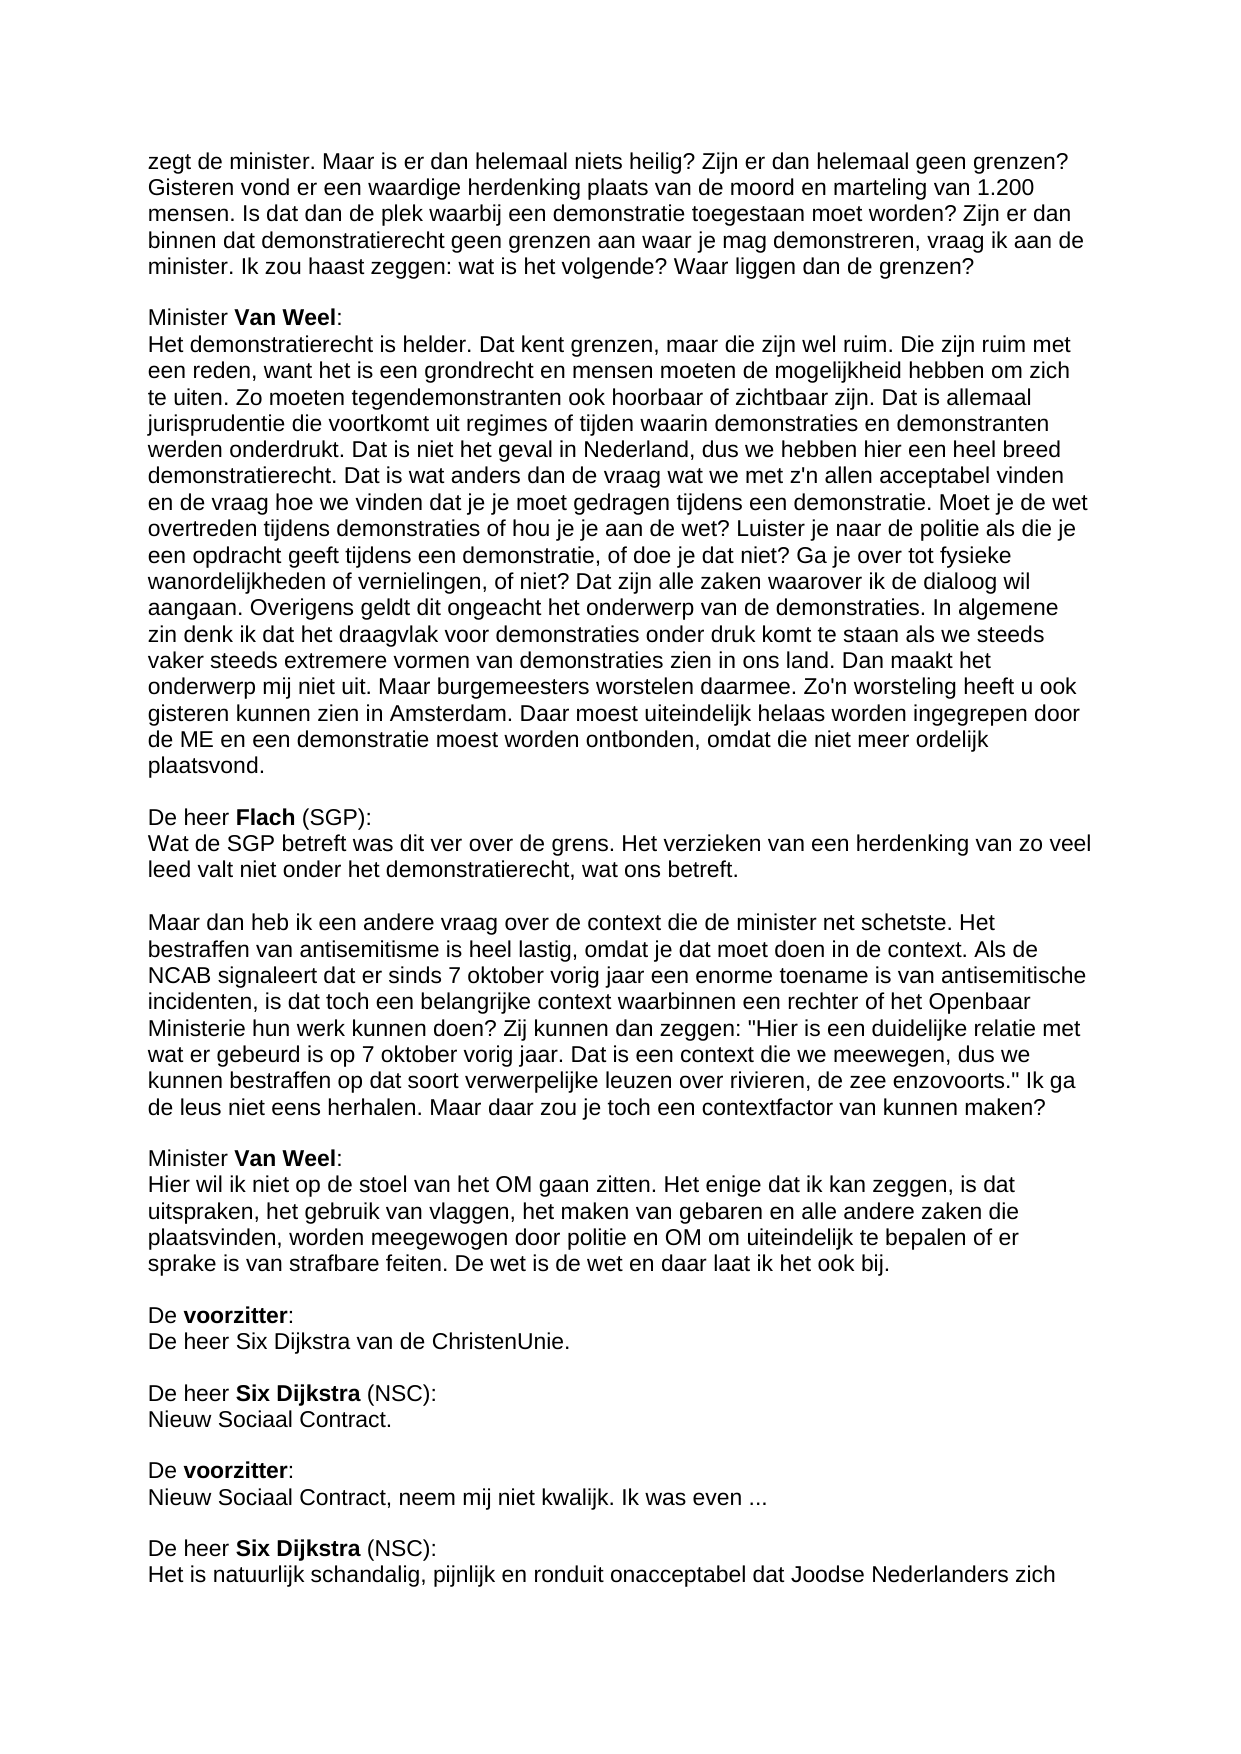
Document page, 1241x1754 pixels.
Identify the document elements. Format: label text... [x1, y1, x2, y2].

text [148, 148, 1093, 279]
text De heer Flach (SGP): Wat de SGP betreft was dit ver over de grens. Het verzieken van een herdenking van zo veel leed valt niet onder het demonstratierecht, wat ons betreft. Maar dan heb ik een andere vraag over de context die de minister net schetste. Het bestraffen van antisemitisme is heel lastig, omdat je dat moet doen in de context. Als de NCAB signaleert dat er sinds 7 oktober vorig jaar een enorme toename is van antisemitische incidenten, is dat toch een belangrijke context waarbinnen een rechter of het Openbaar Ministerie hun werk kunnen doen? Zij kunnen dan zeggen: "Hier is een duidelijke relatie met wat er gebeurd is op 7 oktober vorig jaar. Dat is een context die we meewegen, dus we kunnen bestraffen op dat soort verwerpelijke leuzen over rivieren, de zee enzovoorts." Ik ga de leus niet eens herhalen. Maar daar zou je toch een contextfactor van kunnen maken? [148, 804, 1093, 1120]
text De voorzitter: Nieuw Sociaal Contract, neem mij niet kwalijk. Ik was even ... [148, 1457, 1093, 1510]
text Minister Van Weel: Het demonstratierecht is helder. Dat kent grenzen, maar die zijn wel ruim. Die zijn ruim met een reden, want het is een grondrecht en mensen moeten de mogelijkheid hebben om zich te uiten. Zo moeten tegendemonstranten ook hoorbaar of zichtbaar zijn. Dat is allemaal jurisprudentie die voortkomt uit regimes of tijden waarin demonstraties en demonstranten werden onderdrukt. Dat is niet het geval in Nederland, dus we hebben hier een heel breed demonstratierecht. Dat is wat anders dan de vraag wat we met z'n allen acceptabel vinden en de vraag hoe we vinden dat je je moet gedragen tijdens een demonstratie. Moet je de wet overtreden tijdens demonstraties of hou je je aan de wet? Luister je naar de politie als die je een opdracht geeft tijdens een demonstratie, of doe je dat niet? Ga je over tot fysieke wanordelijkheden of vernielingen, of niet? Dat zijn alle zaken waarover ik de dialoog wil aangaan. Overigens geldt dit ongeacht het onderwerp van de demonstraties. In algemene zin denk ik dat het draagvlak voor demonstraties onder druk komt te staan als we steeds vaker steeds extremere vormen van demonstraties zien in ons land. Dan maakt het onderwerp mij niet uit. Maar burgemeesters worstelen daarmee. Zo'n worsteling heeft u ook gisteren kunnen zien in Amsterdam. Daar moest uiteindelijk helaas worden ingegrepen door de ME en een demonstratie moest worden ontbonden, omdat die niet meer ordelijk plaatsvond. [148, 304, 1093, 779]
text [148, 1535, 1093, 1588]
text De voorzitter: De heer Six Dijkstra van de ChristenUnie. [148, 1302, 1093, 1354]
text De heer Six Dijkstra (NSC): Nieuw Sociaal Contract. [148, 1379, 1093, 1432]
text Minister Van Weel: Hier wil ik niet op de stoel van het OM gaan zitten. Het enige dat ik kan zeggen, is dat uitspraken, het gebruik van vlaggen, het maken van gebaren en alle andere zaken die plaatsvinden, worden meegewogen door politie en OM om uiteindelijk te bepalen of er sprake is van strafbare feiten. De wet is de wet en daar laat ik het ook bij. [148, 1145, 1093, 1277]
